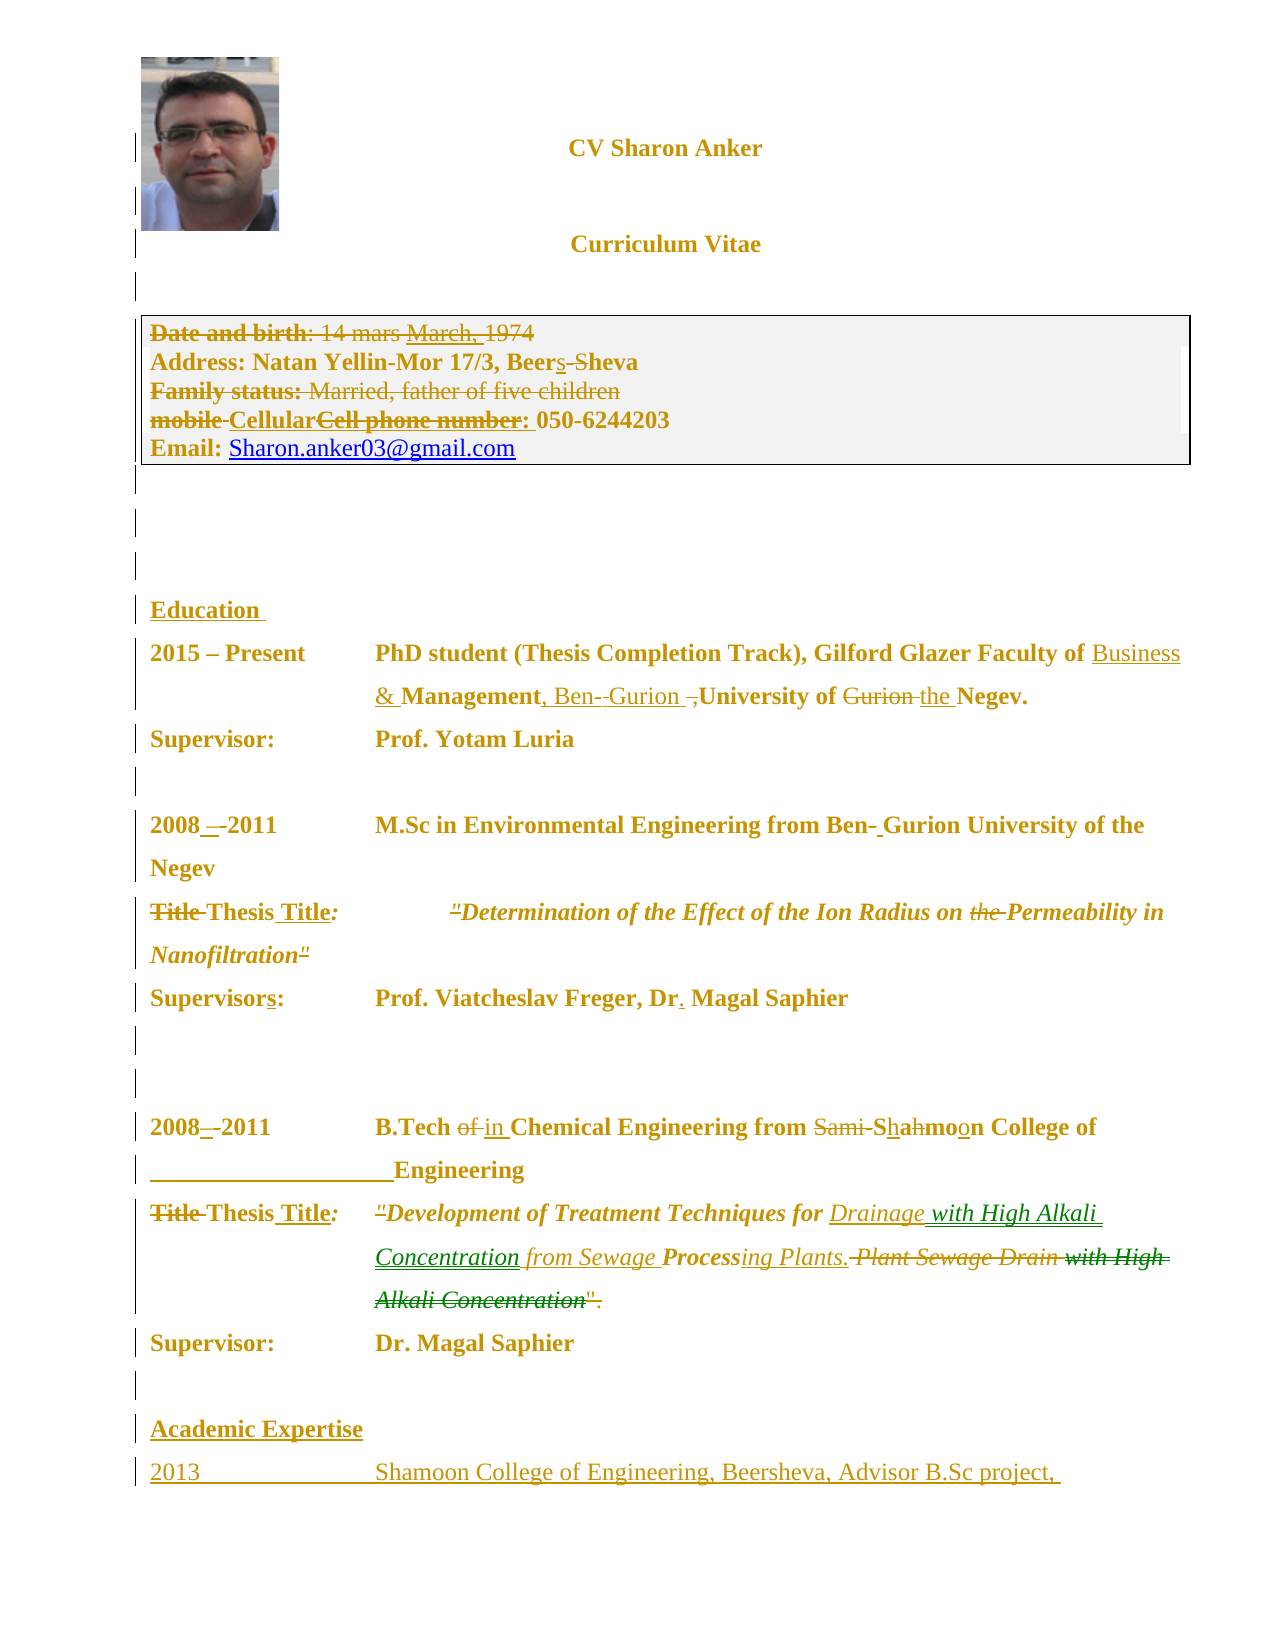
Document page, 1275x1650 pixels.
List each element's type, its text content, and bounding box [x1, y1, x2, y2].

text CV Sharon Anker [280, 133, 1181, 162]
text Address: Natan Yellin-Mor 17/3, Beerheva [150, 347, 1181, 376]
text Thesis: Development of Treatment Techniques for Process [150, 1198, 1181, 1313]
text Supervisor: Dr. Magal Saphier [150, 1328, 1181, 1357]
text Thesis: Determination of the Effect of the Ion Radius on Permeability in Nanofiltration [150, 897, 1228, 968]
text Email: Sharon.anker03@gmail.com [142, 430, 1189, 464]
text Supervisor: Prof. Yotam Luria [150, 724, 1181, 753]
text 2015 – Present PhD student (Thesis Completion Track), Gilford Glazer Faculty of ManagementUniversity of Negev. [150, 638, 1181, 710]
text 050-6244203 [150, 405, 1181, 430]
text Engineering [150, 1155, 1181, 1184]
text Supervisor: Prof. Viatcheslav Freger, Dr Magal Saphier [150, 983, 1181, 1012]
list Curriculum Vitae [150, 229, 1181, 258]
text 20082011 B.Tech Chemical Engineering from Samon College of [150, 1112, 1181, 1141]
list Education [150, 595, 1181, 623]
text 20082011 M.Sc in Environmental Engineering from BenGurion University of the Negev [150, 810, 1181, 882]
